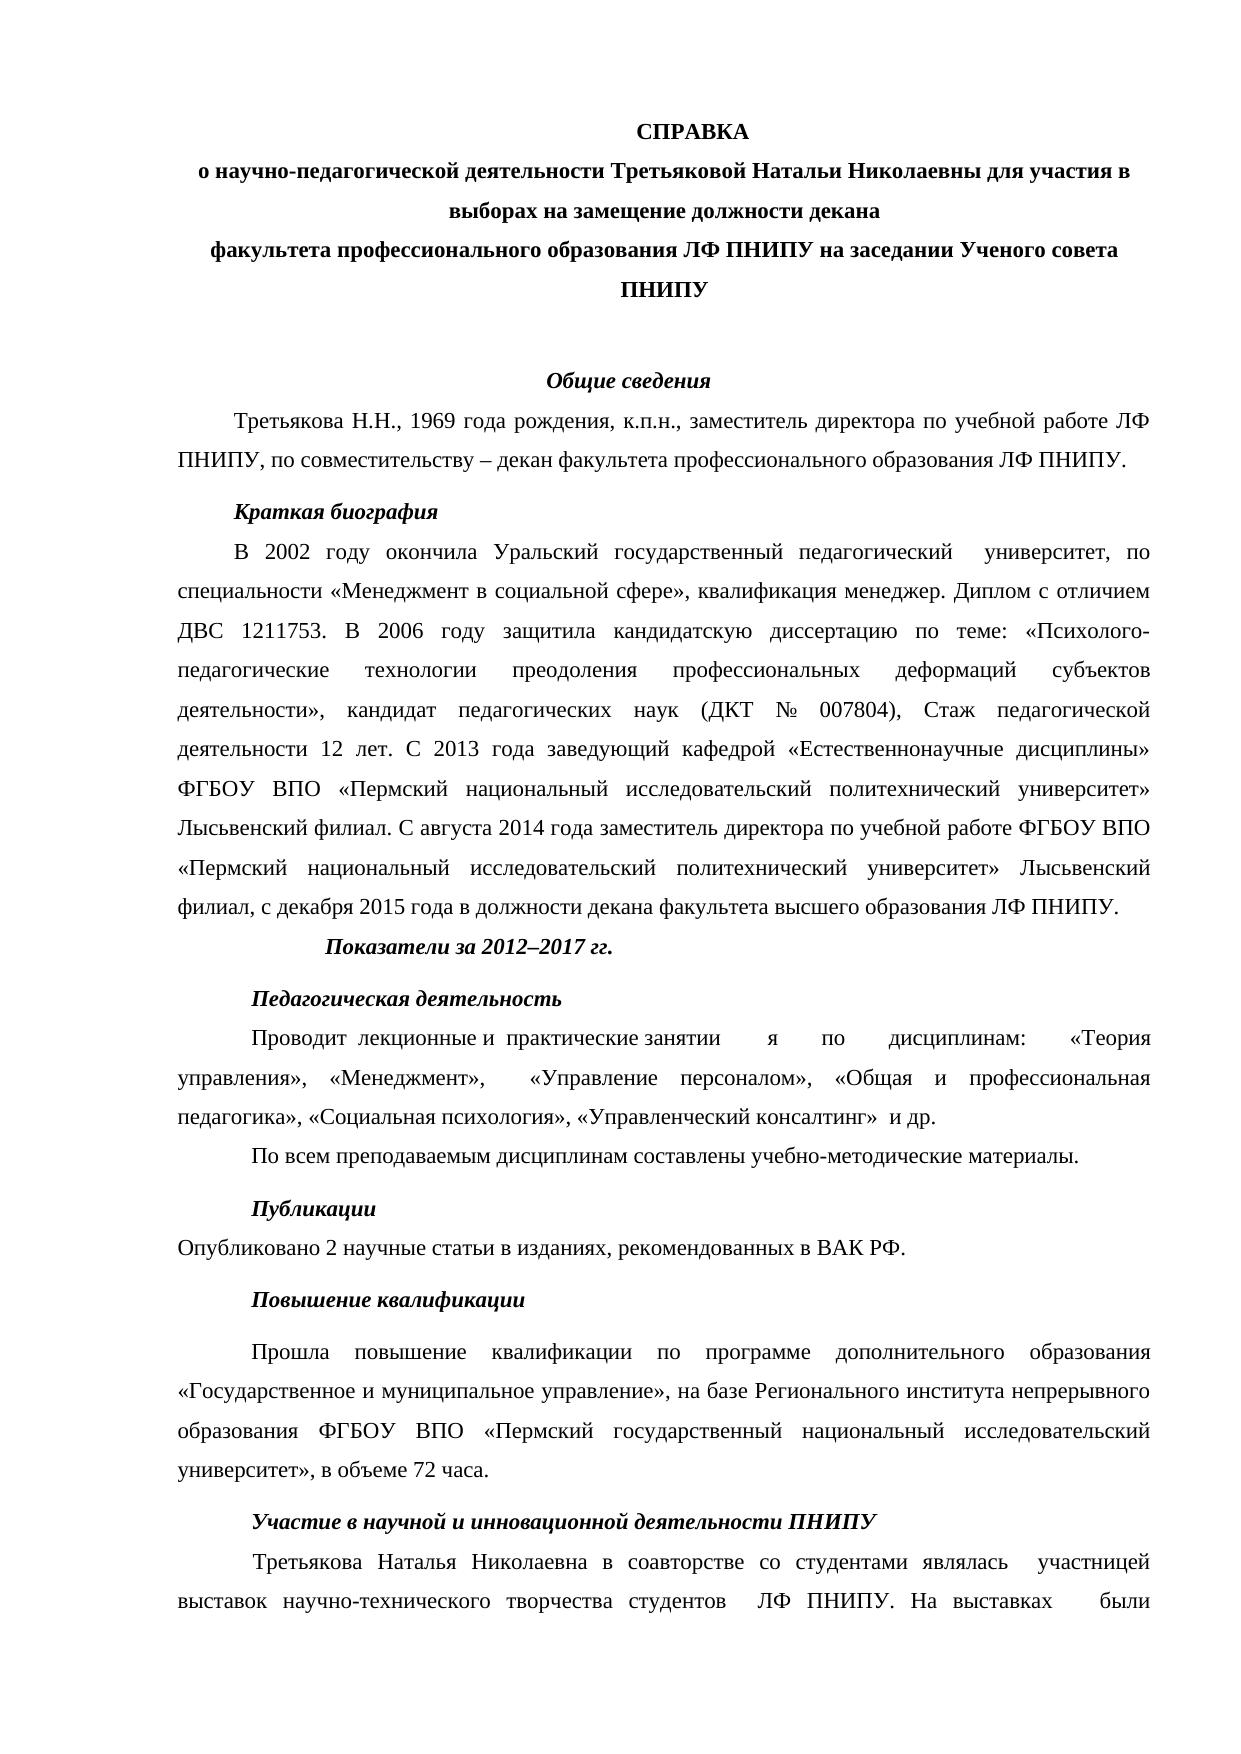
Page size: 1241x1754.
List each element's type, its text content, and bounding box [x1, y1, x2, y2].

text В 2002 году окончила Уральский государственный педагогический университет, по специальности «Менеджмент в социальной сфере», квалификация менеджер. Диплом с отличием ДВС 1211753. В 2006 году защитила кандидатскую диссертацию по теме: «Психолого-педагогические технологии преодоления профессиональных деформаций субъектов деятельности», кандидат педагогических наук (ДКТ № 007804), Стаж педагогической деятельности 12 лет. С 2013 года заведующий кафедрой «Естественнонаучные дисциплины» ФГБОУ ВПО «Пермский национальный исследовательский политехнический университет» Лысьвенский филиал. С августа 2014 года заместитель директора по учебной работе ФГБОУ ВПО «Пермский национальный исследовательский политехнический университет» Лысьвенский филиал, с декабря 2015 года в должности декана факультета высшего образования ЛФ ПНИПУ. [177, 538, 1152, 919]
text Повышение квалификации [177, 1286, 1152, 1312]
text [177, 1548, 1152, 1614]
text Прошла повышение квалификации по программе дополнительного образования «Государственное и муниципальное управление», на базе Регионального института непрерывного образования ФГБОУ ВПО «Пермский государственный национальный исследовательский университет», в объеме 72 часа. [177, 1338, 1152, 1483]
text Проводит лекционные и практические занятии я по дисциплинам: «Теория управления», «Менеджмент», «Управление персоналом», «Общая и профессиональная педагогика», «Социальная психология», «Управленческий консалтинг» и др. [177, 1024, 1152, 1129]
text Третьякова Н.Н., 1969 года рождения, к.п.н., заместитель директора по учебной работе ЛФ ПНИПУ, по совместительству – декан факультета профессионального образования ЛФ ПНИПУ. [177, 407, 1152, 473]
text Участие в научной и инновационной деятельности ПНИПУ [177, 1508, 1152, 1535]
text о научно-педагогической деятельности Третьяковой Натальи Николаевны для участия в выборах на замещение должности декана [177, 158, 1152, 223]
text Публикации [177, 1194, 1152, 1221]
text факультета профессионального образования ЛФ ПНИПУ на заседании Ученого совета ПНИПУ [177, 237, 1152, 302]
text СПРАВКА [177, 118, 1152, 144]
text Опубликовано 2 научные статьи в изданиях, рекомендованных в ВАК РФ. [177, 1234, 1152, 1260]
text По всем преподаваемым дисциплинам составлены учебно-методические материалы. [177, 1143, 1152, 1169]
text Педагогическая деятельность [177, 985, 1152, 1011]
text Краткая биография [177, 498, 1152, 525]
text Общие сведения [472, 367, 1152, 394]
text Показатели за 2012–2017 гг. [251, 933, 1152, 959]
